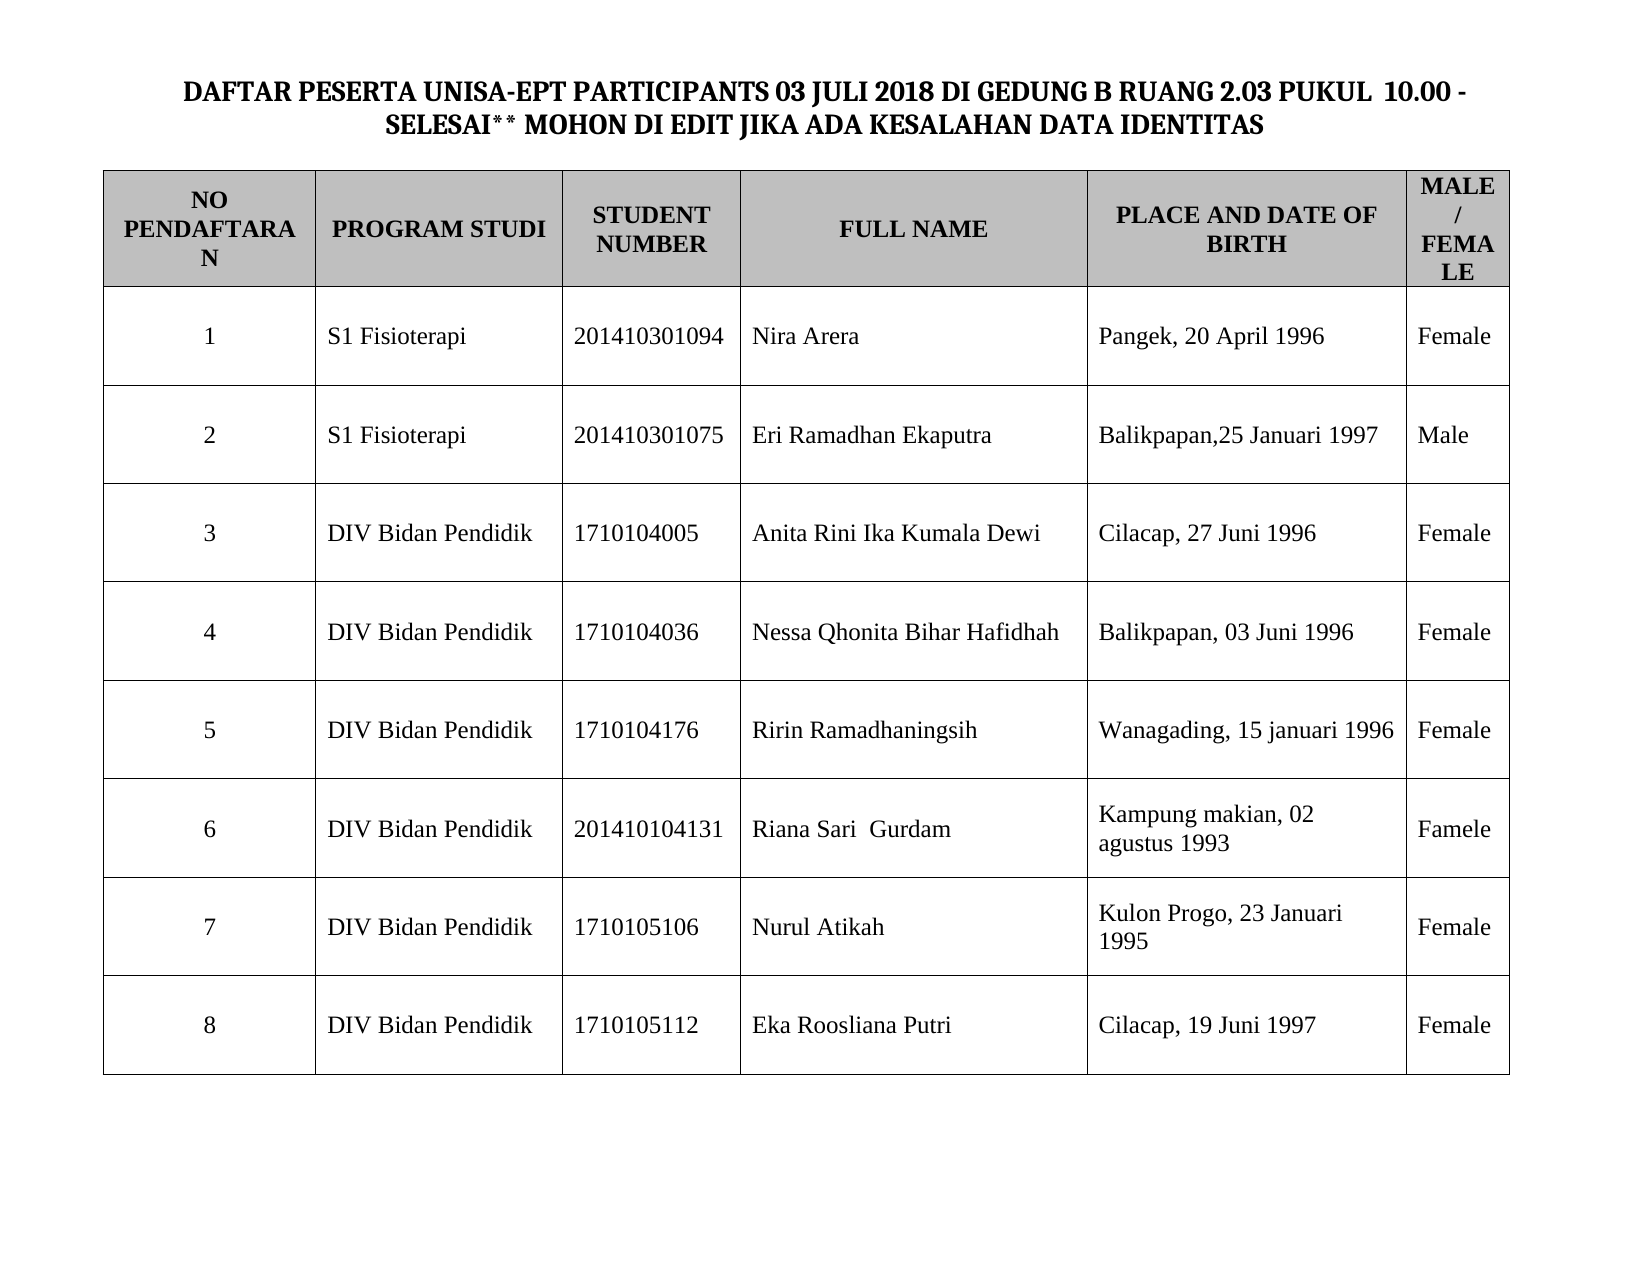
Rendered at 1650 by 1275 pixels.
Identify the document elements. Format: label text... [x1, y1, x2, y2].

table_header FULL NAME [741, 171, 1087, 286]
table_cell Nurul Atikah [741, 878, 1087, 975]
table_cell 1710105112 [563, 976, 740, 1074]
table_cell 2 [104, 386, 315, 483]
table_cell 8 [104, 976, 315, 1074]
table_cell 1710104005 [563, 484, 740, 581]
table_cell Balikpapan,25 Januari 1997 [1088, 386, 1406, 483]
table_cell Female [1407, 484, 1509, 581]
table_header NO PENDAFTARAN [104, 171, 315, 286]
table_cell DIV Bidan Pendidik [316, 779, 562, 877]
table_cell DIV Bidan Pendidik [316, 484, 562, 581]
table_cell 1710104176 [563, 681, 740, 778]
table_cell S1 Fisioterapi [316, 386, 562, 483]
table_header PROGRAM STUDI [316, 171, 562, 286]
table_cell 7 [104, 878, 315, 975]
table_cell Pangek, 20 April 1996 [1088, 287, 1406, 384]
table_cell Famele [1407, 779, 1509, 877]
table_cell Nessa Qhonita Bihar Hafidhah [741, 582, 1087, 680]
table_cell Female [1407, 976, 1509, 1074]
table_cell DIV Bidan Pendidik [316, 878, 562, 975]
table_header STUDENT NUMBER [563, 171, 740, 286]
table_cell Eri Ramadhan Ekaputra [741, 386, 1087, 483]
table_cell Balikpapan, 03 Juni 1996 [1088, 582, 1406, 680]
table_cell Female [1407, 878, 1509, 975]
table_cell 201410301075 [563, 386, 740, 483]
table_cell 6 [104, 779, 315, 877]
table_cell DIV Bidan Pendidik [316, 976, 562, 1074]
table_cell Eka Roosliana Putri [741, 976, 1087, 1074]
table_cell Anita Rini Ika Kumala Dewi [741, 484, 1087, 581]
table_cell Female [1407, 681, 1509, 778]
table_cell Riana Sari Gurdam [741, 779, 1087, 877]
table_cell Kulon Progo, 23 Januari 1995 [1088, 878, 1406, 975]
table_cell 201410104131 [563, 779, 740, 877]
table_cell 5 [104, 681, 315, 778]
table_cell Male [1407, 386, 1509, 483]
table_header MALE/FEMALE [1407, 171, 1509, 286]
table_cell S1 Fisioterapi [316, 287, 562, 384]
table_cell 1 [104, 287, 315, 384]
table_cell Nira Arera [741, 287, 1087, 384]
table_cell 3 [104, 484, 315, 581]
table_cell Kampung makian, 02 agustus 1993 [1088, 779, 1406, 877]
table_cell Female [1407, 287, 1509, 384]
table_header PLACE AND DATE OF BIRTH [1088, 171, 1406, 286]
table_cell 201410301094 [563, 287, 740, 384]
table_cell Female [1407, 582, 1509, 680]
table_cell Cilacap, 27 Juni 1996 [1088, 484, 1406, 581]
table_cell Wanagading, 15 januari 1996 [1088, 681, 1406, 778]
table_cell 4 [104, 582, 315, 680]
table_cell 1710104036 [563, 582, 740, 680]
table_cell 1710105106 [563, 878, 740, 975]
table_cell DIV Bidan Pendidik [316, 582, 562, 680]
table_cell DIV Bidan Pendidik [316, 681, 562, 778]
table_cell Ririn Ramadhaningsih [741, 681, 1087, 778]
table_cell Cilacap, 19 Juni 1997 [1088, 976, 1406, 1074]
